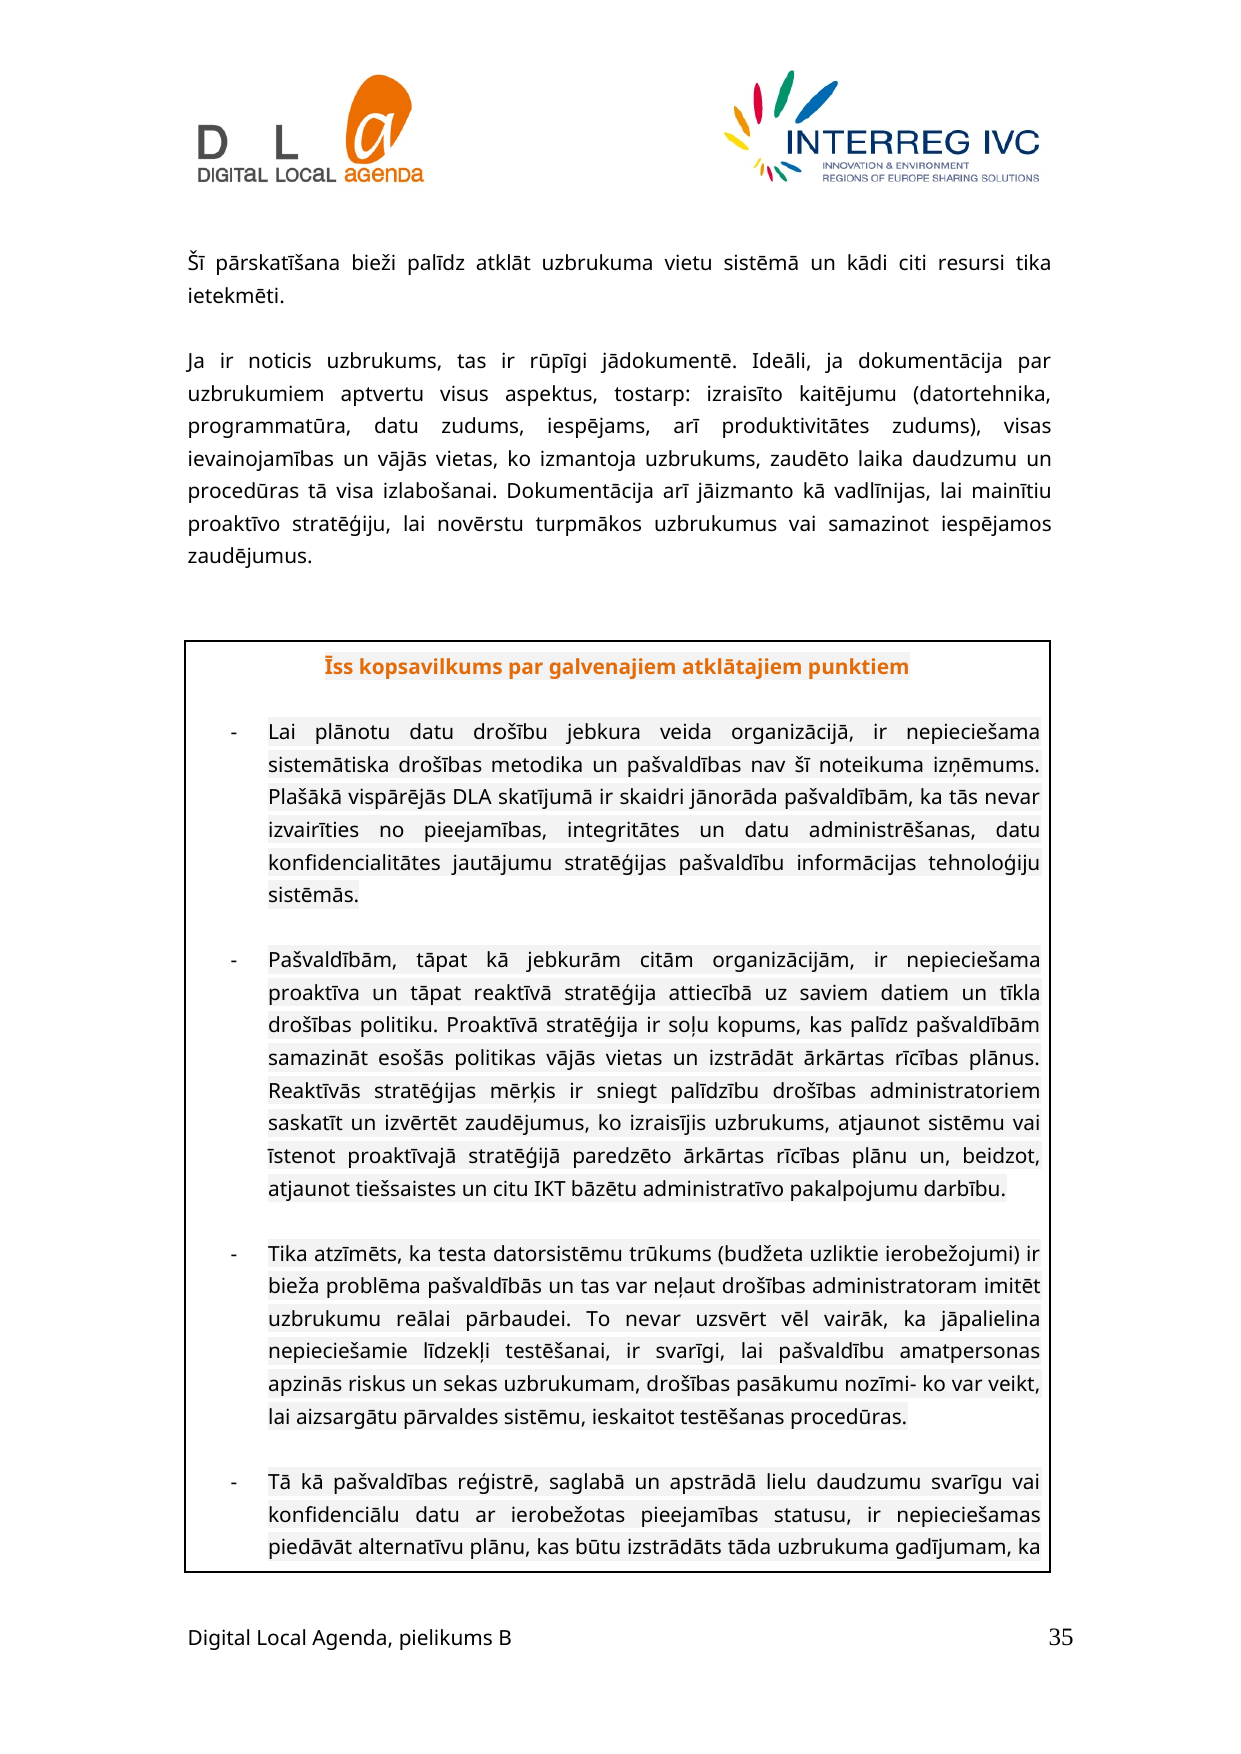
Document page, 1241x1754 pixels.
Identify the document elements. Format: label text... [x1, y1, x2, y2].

picture [712, 64, 1047, 186]
picture [187, 62, 434, 188]
text Ja ir noticis uzbrukums, tas ir rūpīgi jādokumentē. Ideāli, ja dokumentācija par uzbrukumiem aptvertu visus aspektus, tostarp: izraisīto kaitējumu (datortehnika, programmatūra, datu zudums, iespējams, arī produktivitātes zudums), visas ievainojamības un vājās vietas, ko izmantoja uzbrukums, zaudēto laika daudzumu un procedūras tā visa izlabošanai. Dokumentācija arī jāizmanto kā vadlīnijas, lai mainītiu proaktīvo stratēģiju, lai novērstu turpmākos uzbrukumus vai samazinot iespējamos zaudējumus. [187, 346, 1053, 570]
